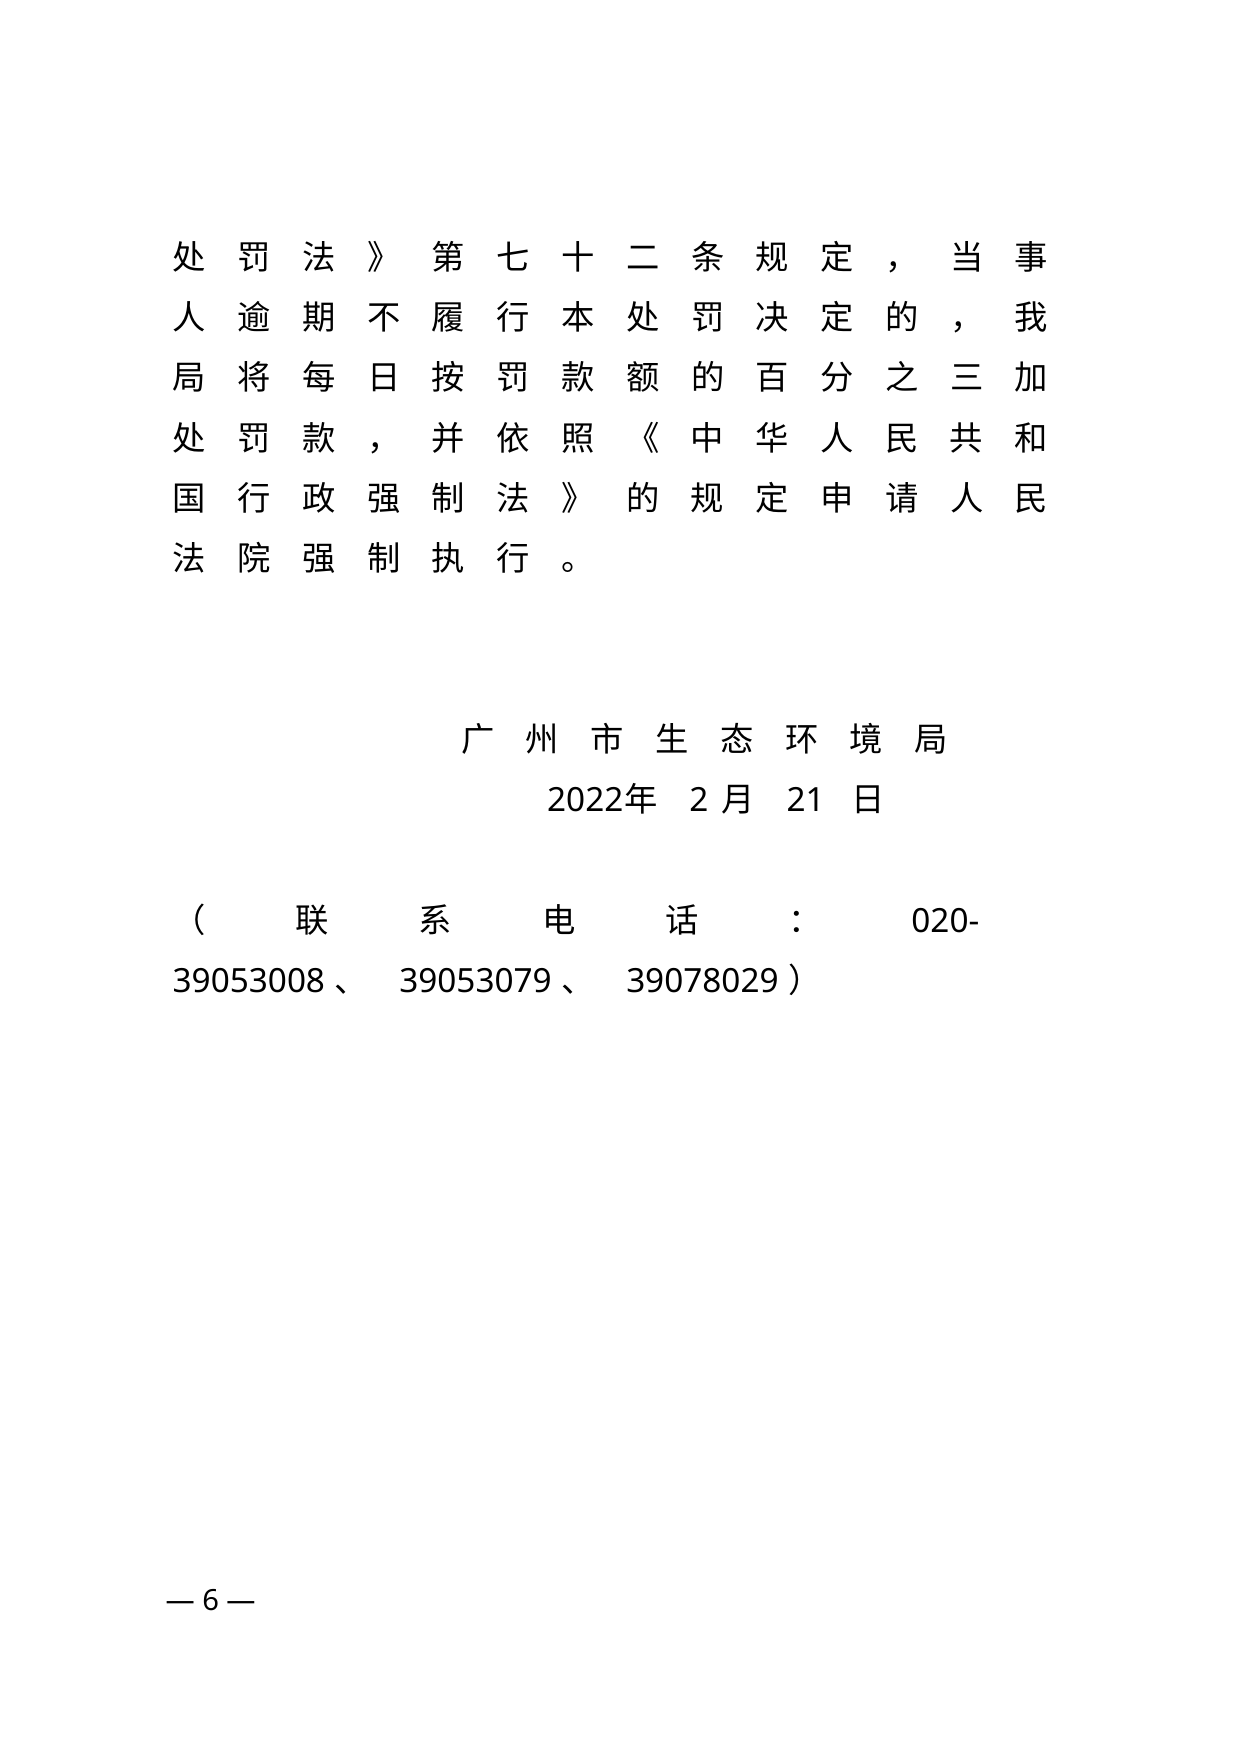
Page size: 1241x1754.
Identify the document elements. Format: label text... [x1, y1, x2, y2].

text （联系电话：020-39053008、39053079、39078029） [172, 888, 979, 1008]
text 2022年2月21日 [172, 767, 979, 828]
text 广州市生态环境局 [172, 707, 979, 767]
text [172, 224, 1079, 586]
